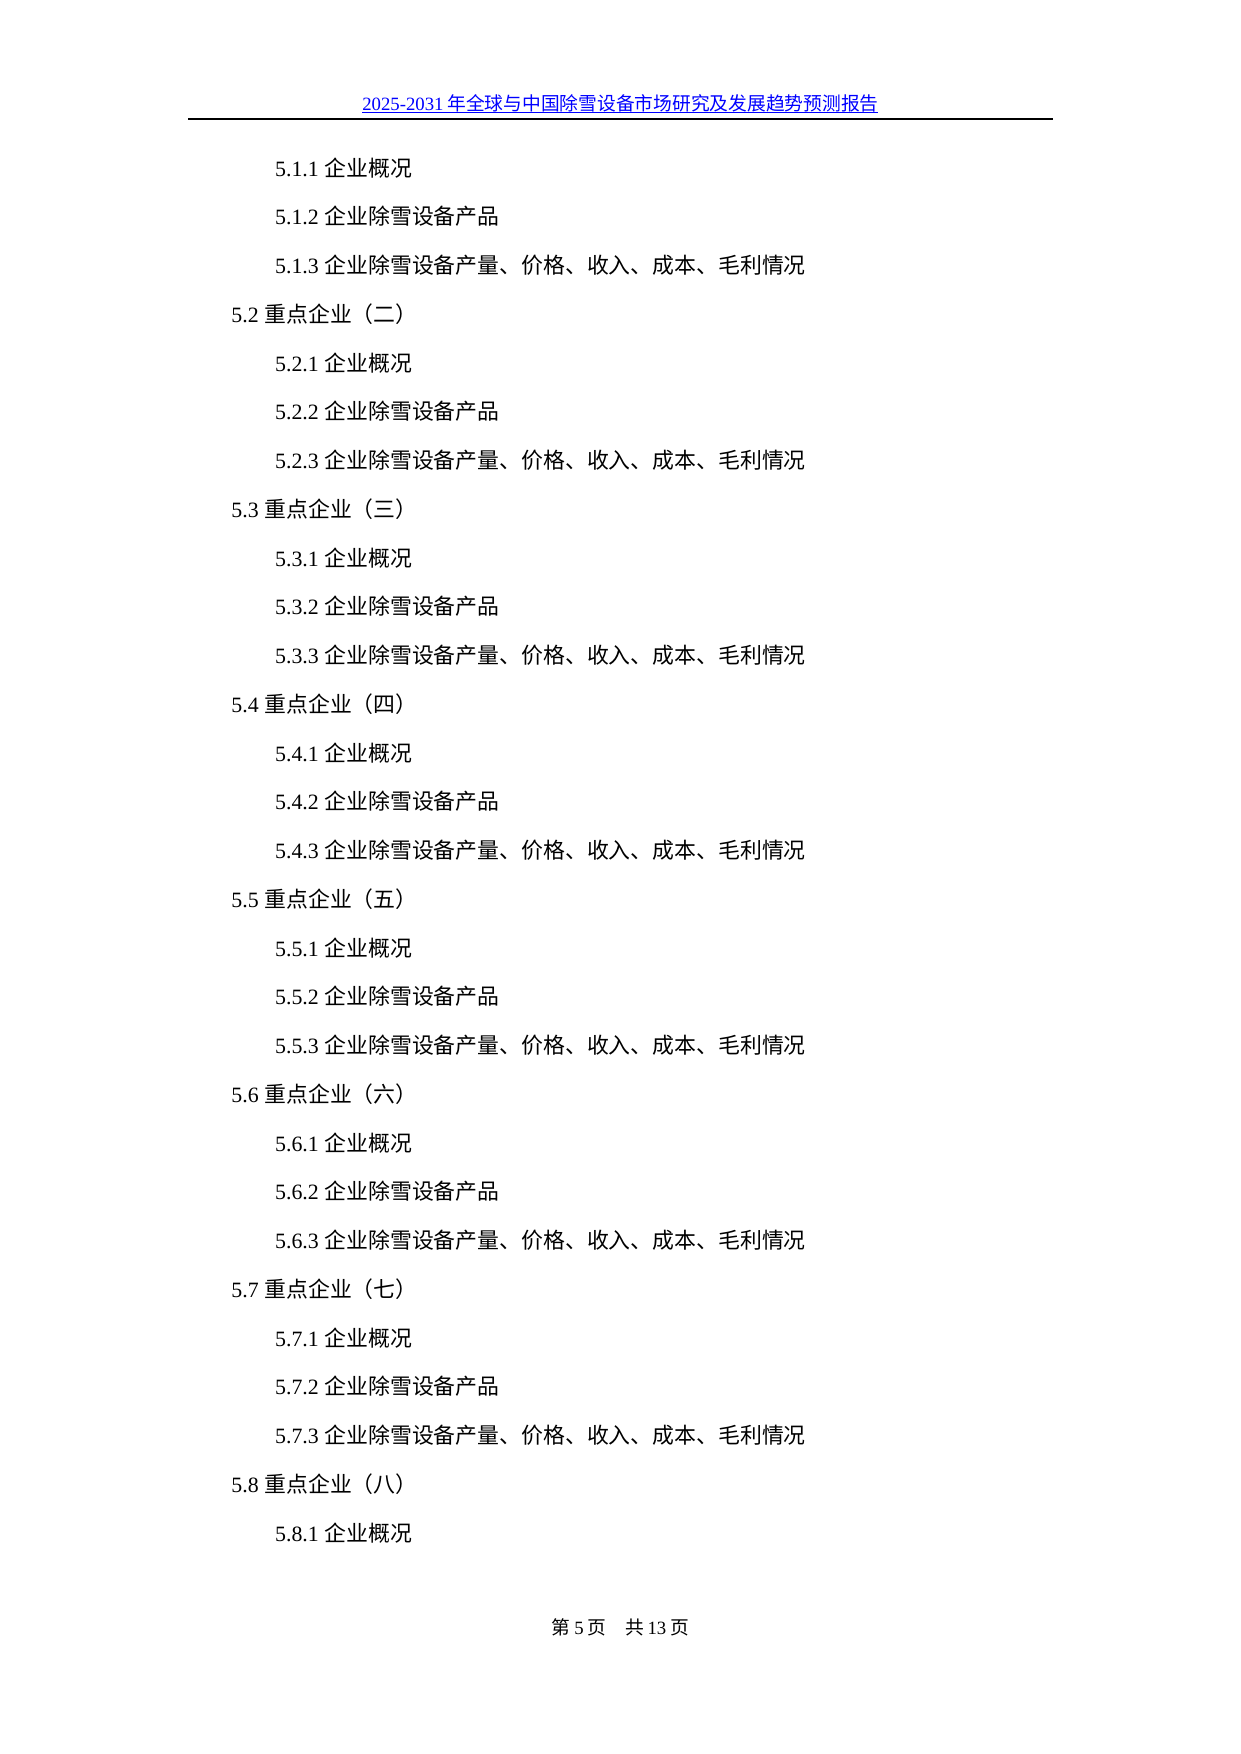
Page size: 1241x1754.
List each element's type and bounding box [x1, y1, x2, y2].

text [187, 150, 1053, 1548]
